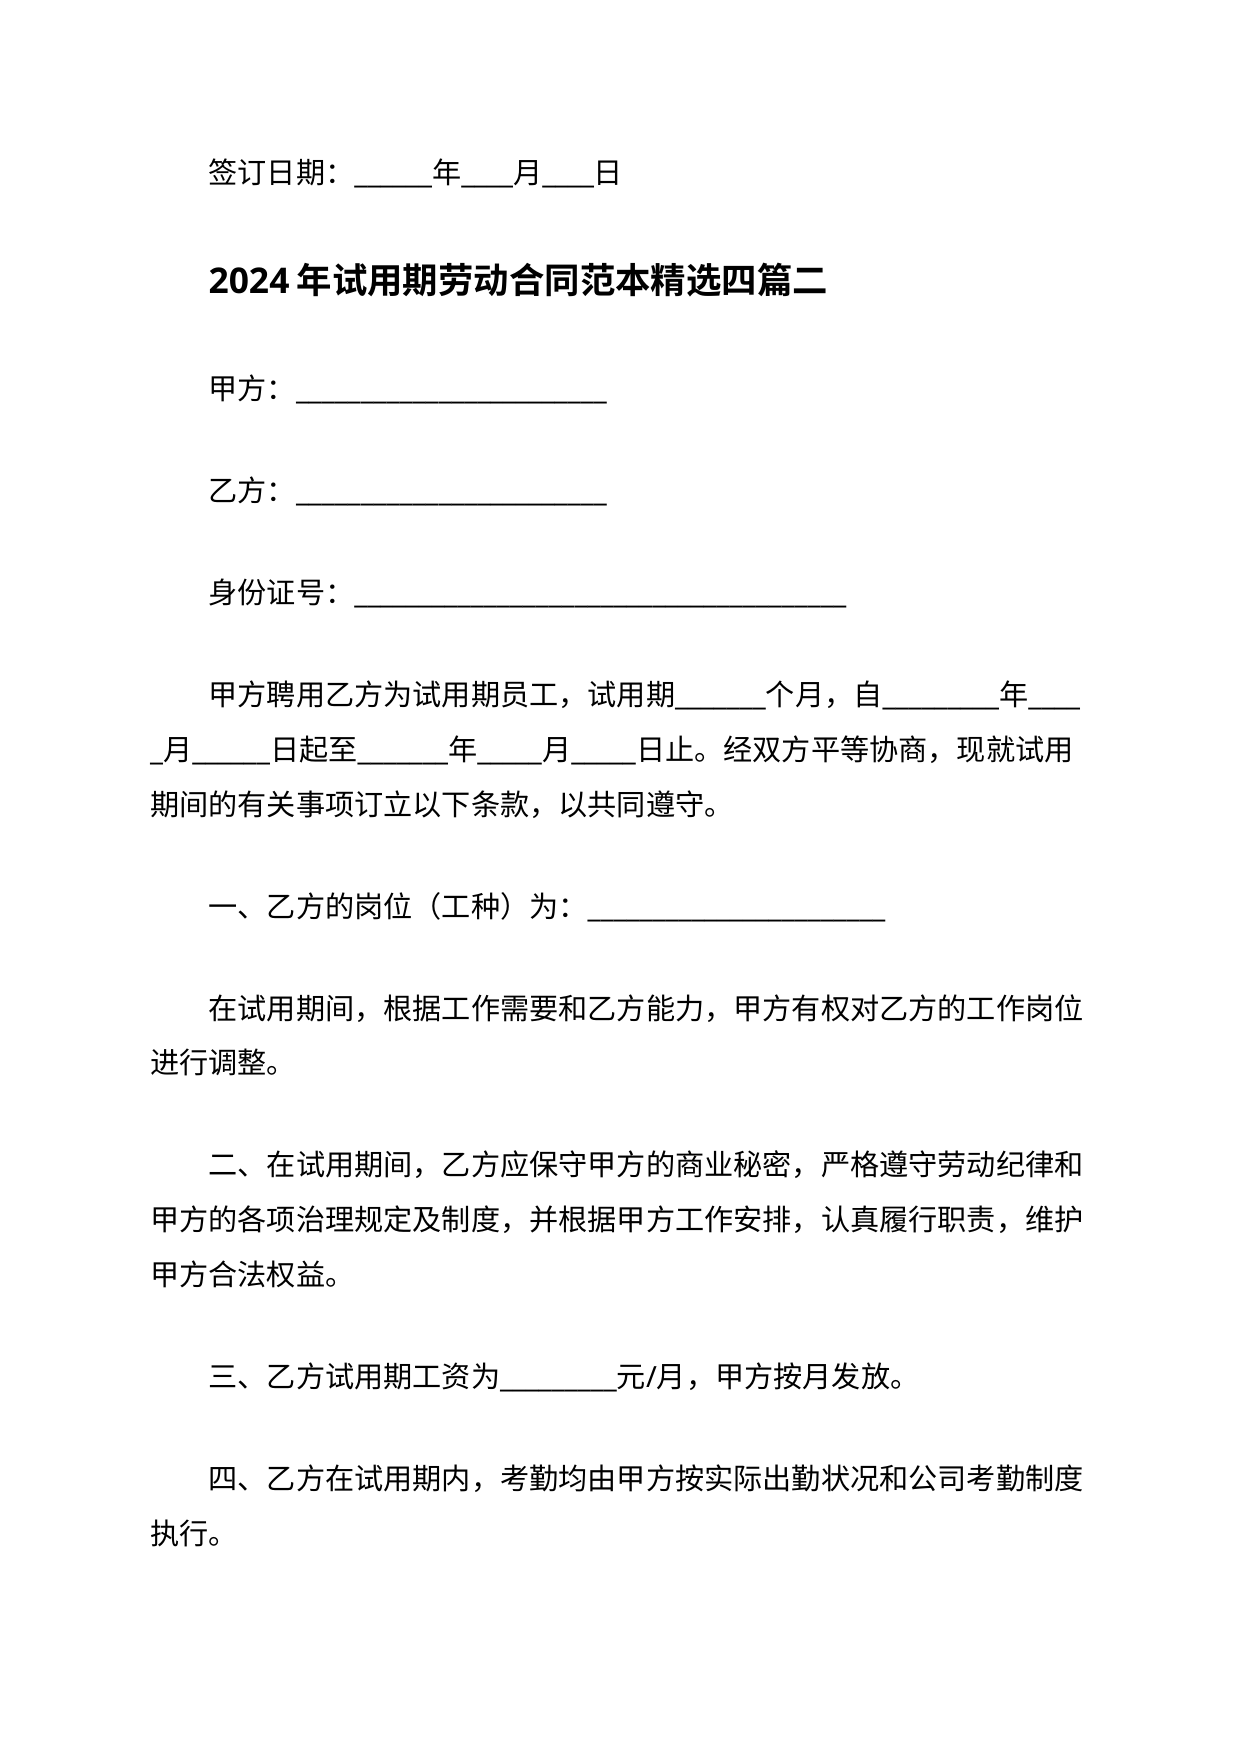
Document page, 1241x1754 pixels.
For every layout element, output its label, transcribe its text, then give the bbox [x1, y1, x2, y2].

text 甲方：________________________ [150, 366, 1090, 408]
text 四、乙方在试用期内，考勤均由甲方按实际出勤状况和公司考勤制度执行。 [150, 1455, 1090, 1553]
text 二、在试用期间，乙方应保守甲方的商业秘密，严格遵守劳动纪律和甲方的各项治理规定及制度，并根据甲方工作安排，认真履行职责，维护甲方合法权益。 [150, 1142, 1090, 1294]
text 三、乙方试用期工资为_________元/月，甲方按月发放。 [150, 1353, 1090, 1396]
text 在试用期间，根据工作需要和乙方能力，甲方有权对乙方的工作岗位进行调整。 [150, 985, 1090, 1082]
text 签订日期：______年____月____日 [150, 150, 1090, 192]
text 2024年试用期劳动合同范本精选四篇二 [150, 252, 1090, 303]
text 甲方聘用乙方为试用期员工，试用期_______个月，自_________年_____月______日起至_______年_____月_____日止。经双方平等协商，现就试用期间的有关事项订立以下条款，以共同遵守。 [150, 671, 1090, 824]
text 身份证号：______________________________________ [150, 569, 1090, 612]
text 乙方：________________________ [150, 467, 1090, 510]
text 一、乙方的岗位（工种）为：_______________________ [150, 883, 1090, 926]
